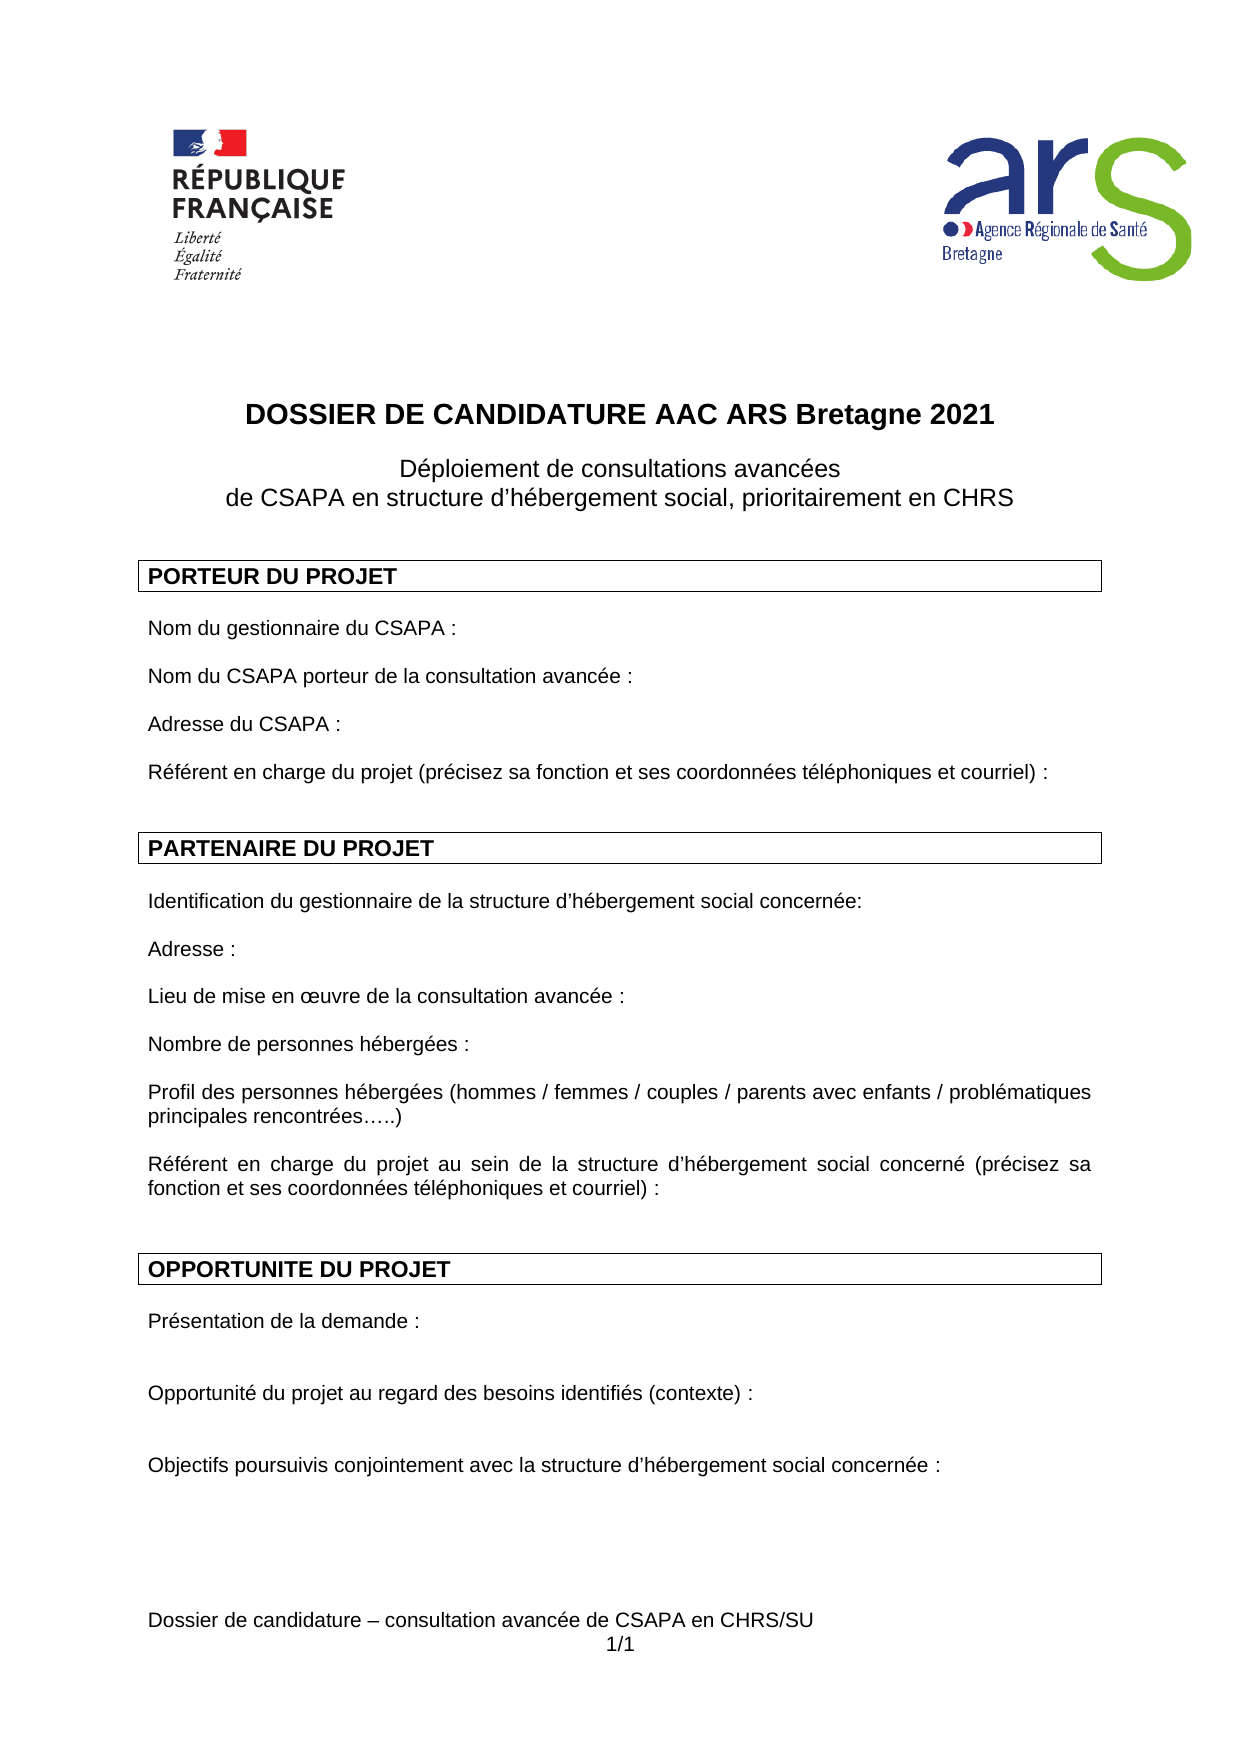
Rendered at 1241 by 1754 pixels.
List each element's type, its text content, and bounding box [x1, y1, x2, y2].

text de CSAPA en structure d’hébergement social, prioritairement en CHRS [148, 483, 1093, 512]
text DOSSIER DE CANDIDATURE AAC ARS Bretagne 2021 [148, 397, 1093, 430]
text Lieu de mise en œuvre de la consultation avancée : [148, 984, 1093, 1008]
text Profil des personnes hébergées (hommes / femmes / couples / parents avec enfants / problématiques principales rencontrées…..) [148, 1080, 1093, 1128]
text Référent en charge du projet (précisez sa fonction et ses coordonnées téléphoniques et courriel) : [148, 760, 1093, 784]
text OPPORTUNITE DU PROJET [139, 1254, 1101, 1284]
text Déploiement de consultations avancées [148, 454, 1093, 483]
text Nom du gestionnaire du CSAPA : [148, 616, 1093, 640]
text Identification du gestionnaire de la structure d’hébergement social concernée: [148, 888, 1093, 912]
text Adresse : [148, 936, 1093, 960]
text PARTENAIRE DU PROJET [139, 833, 1101, 863]
text Présentation de la demande : [148, 1309, 1093, 1333]
text Opportunité du projet au regard des besoins identifiés (contexte) : [148, 1381, 1093, 1405]
text Nom du CSAPA porteur de la consultation avancée : [148, 664, 1093, 688]
picture [942, 137, 1192, 281]
text PORTEUR DU PROJET [139, 561, 1101, 591]
text Nombre de personnes hébergées : [148, 1032, 1093, 1056]
text Objectifs poursuivis conjointement avec la structure d’hébergement social concernée : [148, 1453, 1093, 1477]
text Adresse du CSAPA : [148, 712, 1093, 736]
text Référent en charge du projet au sein de la structure d’hébergement social concerné (précisez sa fonction et ses coordonnées téléphoniques et courriel) : [148, 1152, 1093, 1200]
